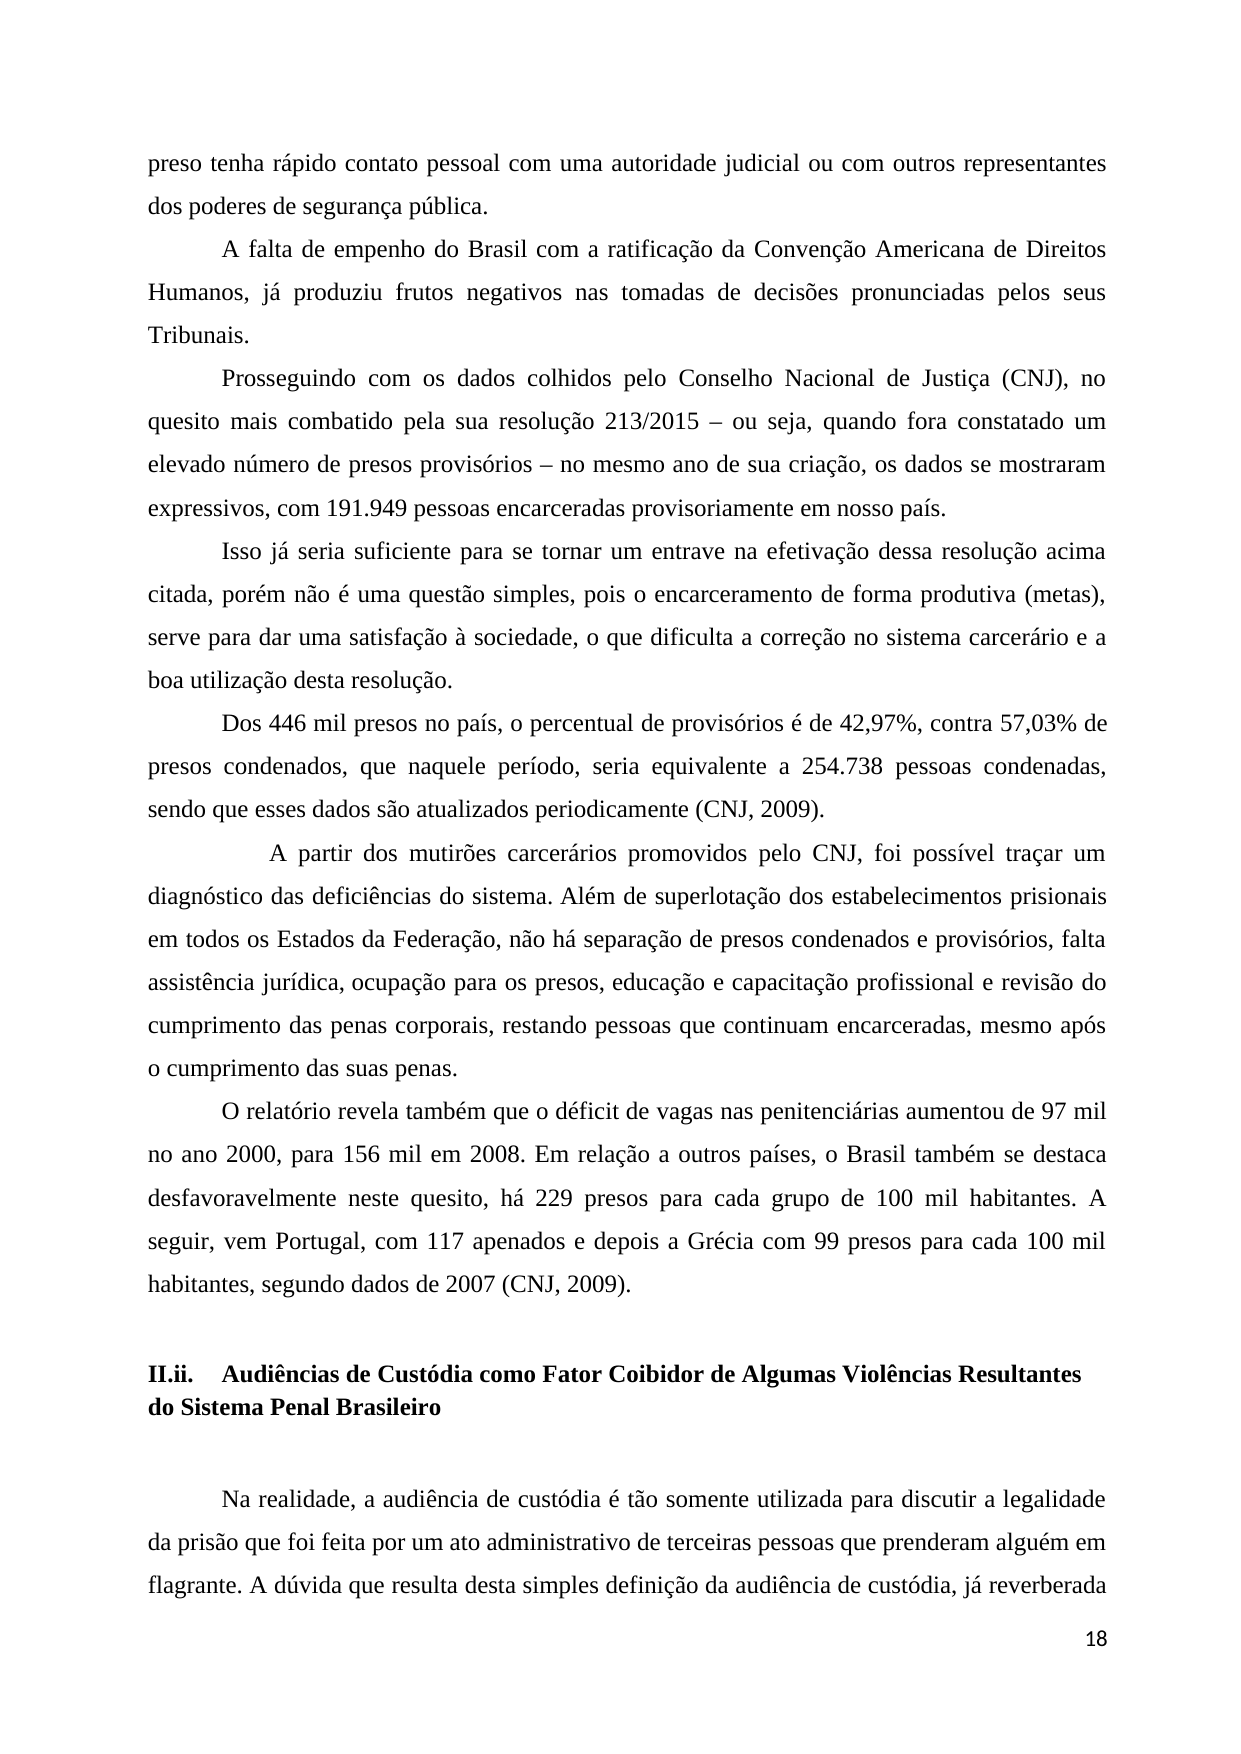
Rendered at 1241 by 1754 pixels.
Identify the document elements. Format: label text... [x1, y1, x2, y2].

subtitle II.ii. Audiências de Custódia como Fator Coibidor de Algumas Violências Resultantes do Sistema Penal Brasileiro [148, 1359, 1107, 1421]
text A partir dos mutirões carcerários promovidos pelo CNJ, foi possível traçar um diagnóstico das deficiências do sistema. Além de superlotação dos estabelecimentos prisionais em todos os Estados da Federação, não há separação de presos condenados e provisórios, falta assistência jurídica, ocupação para os presos, educação e capacitação profissional e revisão do cumprimento das penas corporais, restando pessoas que continuam encarceradas, mesmo após o cumprimento das suas penas. [148, 838, 1107, 1082]
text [148, 148, 1107, 219]
text Dos 446 mil presos no país, o percentual de provisórios é de 42,97%, contra 57,03% de presos condenados, que naquele período, seria equivalente a 254.738 pessoas condenadas, sendo que esses dados são atualizados periodicamente (CNJ, 2009). [148, 708, 1107, 823]
text A falta de empenho do Brasil com a ratificação da Convenção Americana de Direitos Humanos, já produziu frutos negativos nas tomadas de decisões pronunciadas pelos seus Tribunais. [148, 234, 1107, 349]
text Prosseguindo com os dados colhidos pelo Conselho Nacional de Justiça (CNJ), no quesito mais combatido pela sua resolução 213/2015 – ou seja, quando fora constatado um elevado número de presos provisórios – no mesmo ano de sua criação, os dados se mostraram expressivos, com 191.949 pessoas encarceradas provisoriamente em nosso país. [148, 363, 1107, 521]
text Isso já seria suficiente para se tornar um entrave na efetivação dessa resolução acima citada, porém não é uma questão simples, pois o encarceramento de forma produtiva (metas), serve para dar uma satisfação à sociedade, o que dificulta a correção no sistema carcerário e a boa utilização desta resolução. [148, 536, 1107, 694]
text O relatório revela também que o déficit de vagas nas penitenciárias aumentou de 97 mil no ano 2000, para 156 mil em 2008. Em relação a outros países, o Brasil também se destaca desfavoravelmente neste quesito, há 229 presos para cada grupo de 100 mil habitantes. A seguir, vem Portugal, com 117 apenados e depois a Grécia com 99 presos para cada 100 mil habitantes, segundo dados de 2007 (CNJ, 2009). [148, 1096, 1107, 1298]
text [148, 1484, 1107, 1599]
